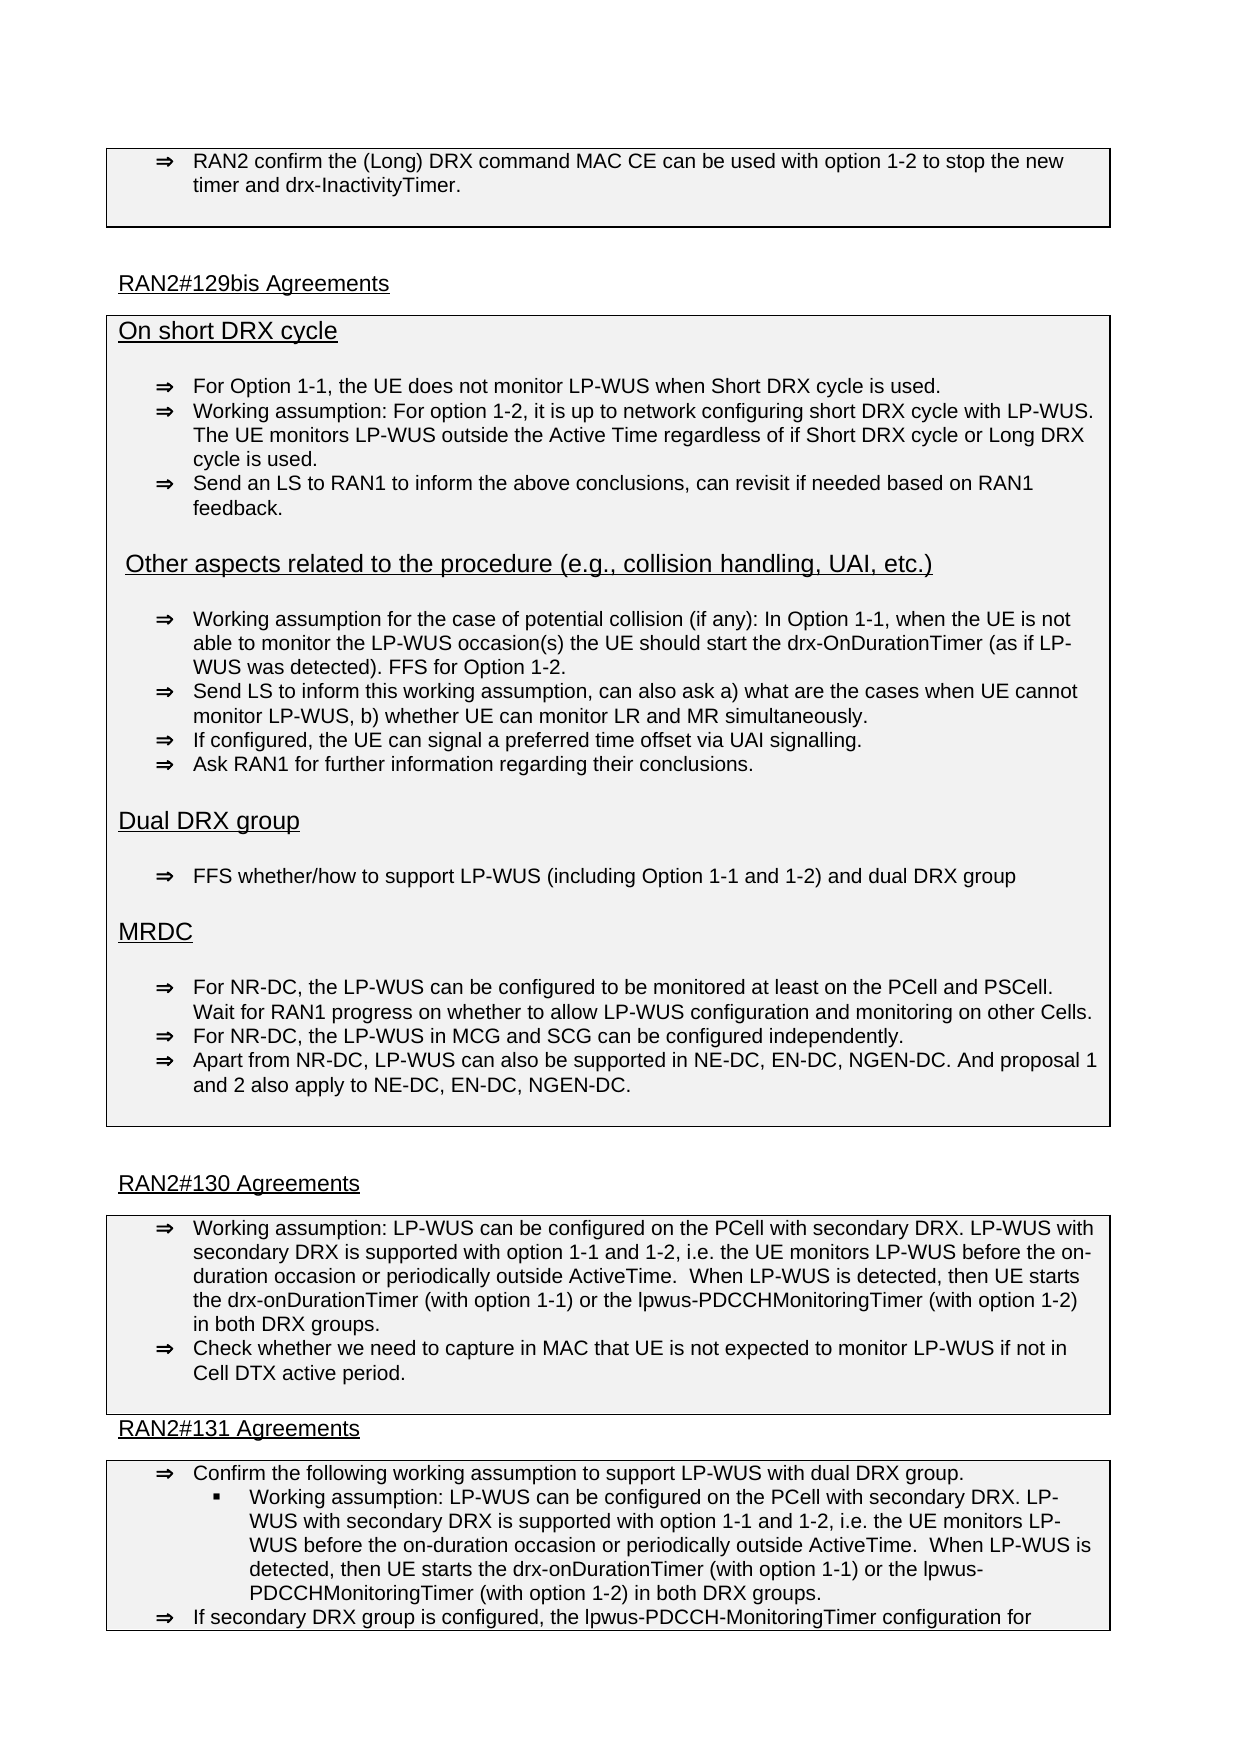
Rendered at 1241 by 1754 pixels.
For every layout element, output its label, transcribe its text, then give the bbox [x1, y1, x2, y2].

table_header Working assumption: LP-WUS can be configured on the PCell with secondary DRX. LP-WUS with secondary DRX is supported with option 1-1 and 1-2, i.e. the UE monitors LP-WUS before the on-duration occasion or periodically outside ActiveTime. When LP-WUS is detected, then UE starts the drx-onDurationTimer (with option 1-1) or the lpwus-PDCCHMonitoringTimer (with option 1-2) in both DRX groups. Check whether we need to capture in MAC that UE is not expected to monitor LP-WUS if not in Cell DTX active period. [107, 1216, 1109, 1413]
text RAN2#129bis Agreements [118, 270, 1122, 297]
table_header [107, 1461, 1109, 1629]
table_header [107, 149, 1109, 226]
table_header On short DRX cycle For Option 1-1, the UE does not monitor LP-WUS when Short DRX cycle is used. Working assumption: For option 1-2, it is up to network configuring short DRX cycle with LP-WUS. The UE monitors LP-WUS outside the Active Time regardless of if Short DRX cycle or Long DRX cycle is used. Send an LS to RAN1 to inform the above conclusions, can revisit if needed based on RAN1 feedback. Other aspects related to the procedure (e.g., collision handling, UAI, etc.) Working assumption for the case of potential collision (if any): In Option 1-1, when the UE is not able to monitor the LP-WUS occasion(s) the UE should start the drx-OnDurationTimer (as if LP-WUS was detected). FFS for Option 1-2. Send LS to inform this working assumption, can also ask a) what are the cases when UE cannot monitor LP-WUS, b) whether UE can monitor LR and MR simultaneously. If configured, the UE can signal a preferred time offset via UAI signalling. Ask RAN1 for further information regarding their conclusions. Dual DRX group FFS whether/how to support LP-WUS (including Option 1-1 and 1-2) and dual DRX group MRDC For NR-DC, the LP-WUS can be configured to be monitored at least on the PCell and PSCell. Wait for RAN1 progress on whether to allow LP-WUS configuration and monitoring on other Cells. For NR-DC, the LP-WUS in MCG and SCG can be configured independently. Apart from NR-DC, LP-WUS can also be supported in NE-DC, EN-DC, NGEN-DC. And proposal 1 and 2 also apply to NE-DC, EN-DC, NGEN-DC. [107, 316, 1109, 1126]
text RAN2#131 Agreements [118, 1414, 1122, 1441]
text RAN2#130 Agreements [118, 1169, 1122, 1196]
